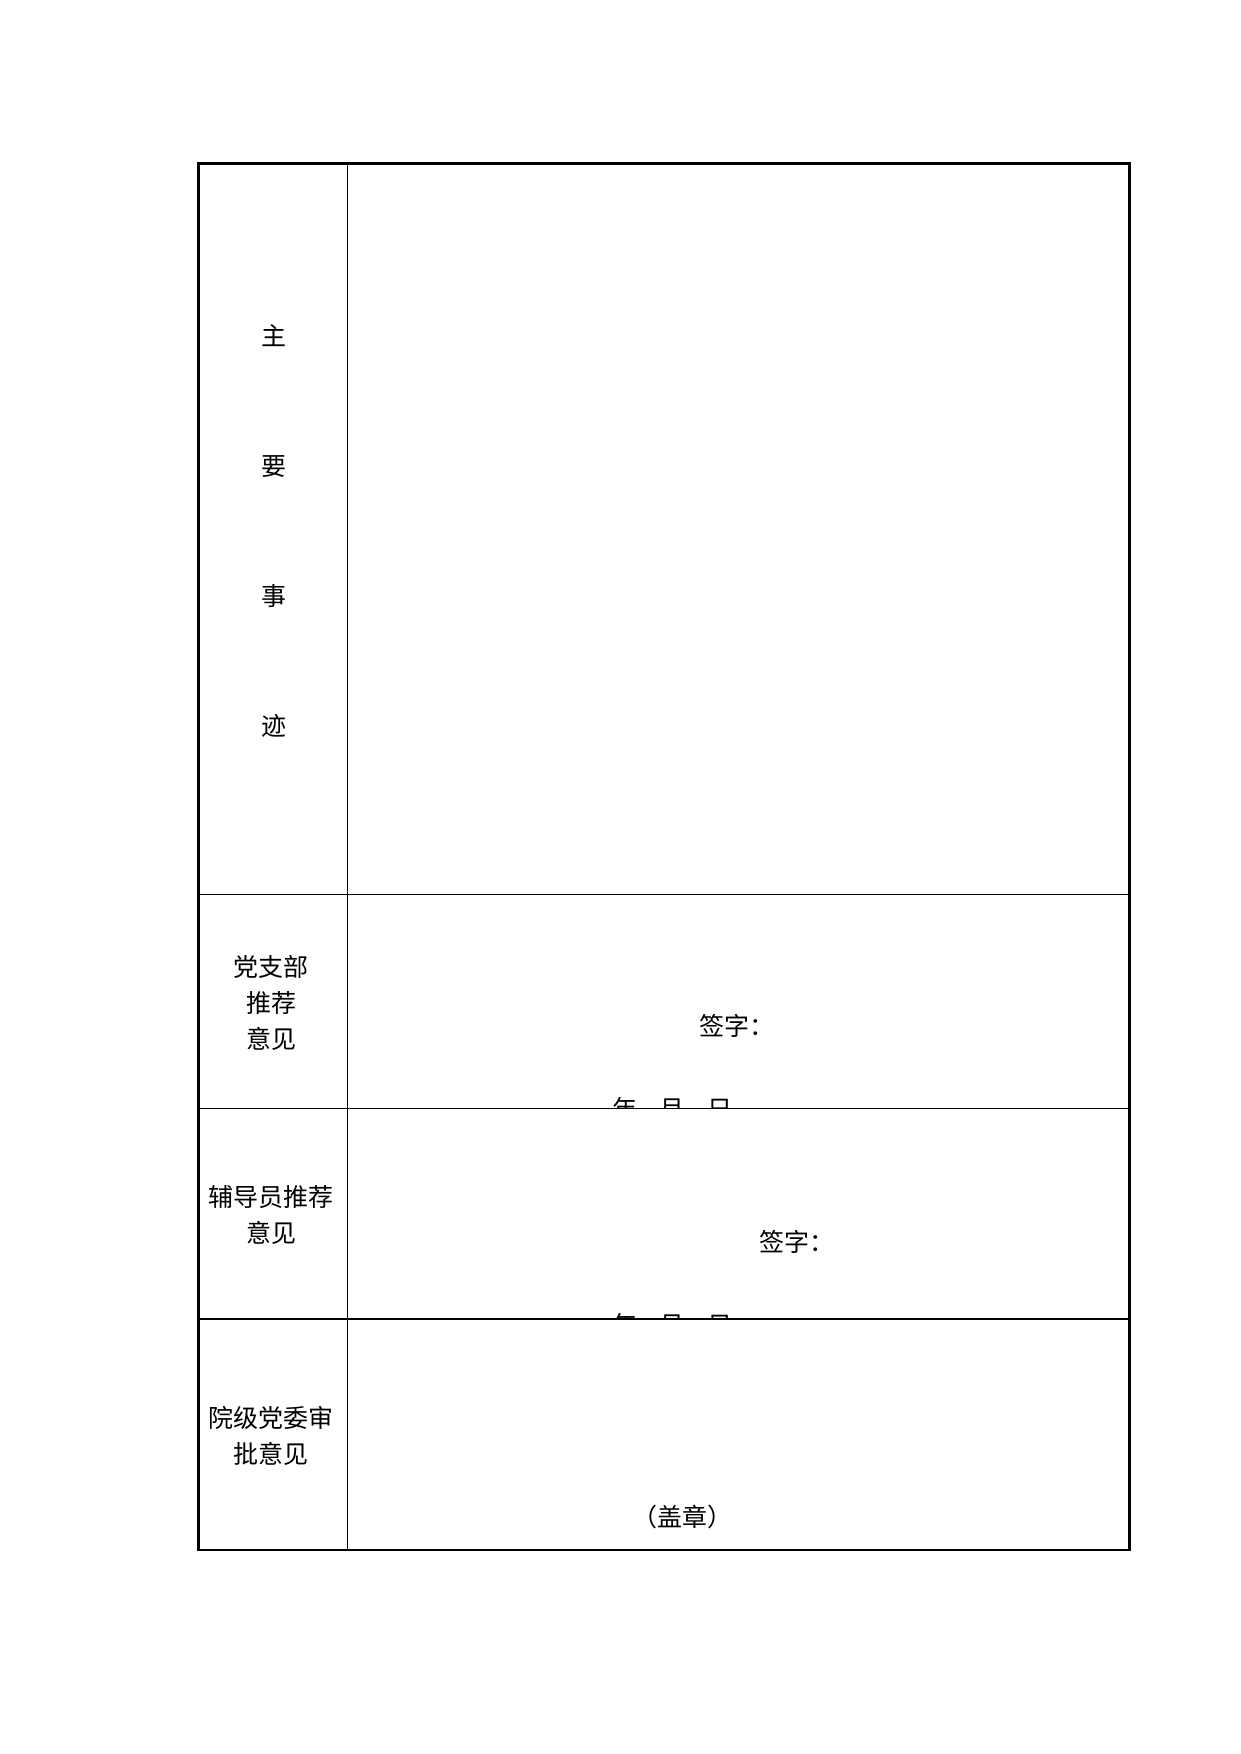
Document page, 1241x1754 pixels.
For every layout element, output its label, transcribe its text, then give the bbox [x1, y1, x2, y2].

table_cell 辅导员推荐意见 [200, 1109, 347, 1318]
table_cell 签字： 年 月 日 [348, 895, 1128, 1108]
table_cell [348, 165, 1128, 894]
table_cell 主 要 事 迹 [200, 165, 347, 894]
table_cell （盖章） 年 月 日 [348, 1320, 1128, 1549]
table_cell 签字： 年 月 日 [348, 1109, 1128, 1318]
table_cell 院级党委审批意见 [200, 1320, 347, 1549]
table_cell 党支部 推荐 意见 [200, 895, 347, 1108]
